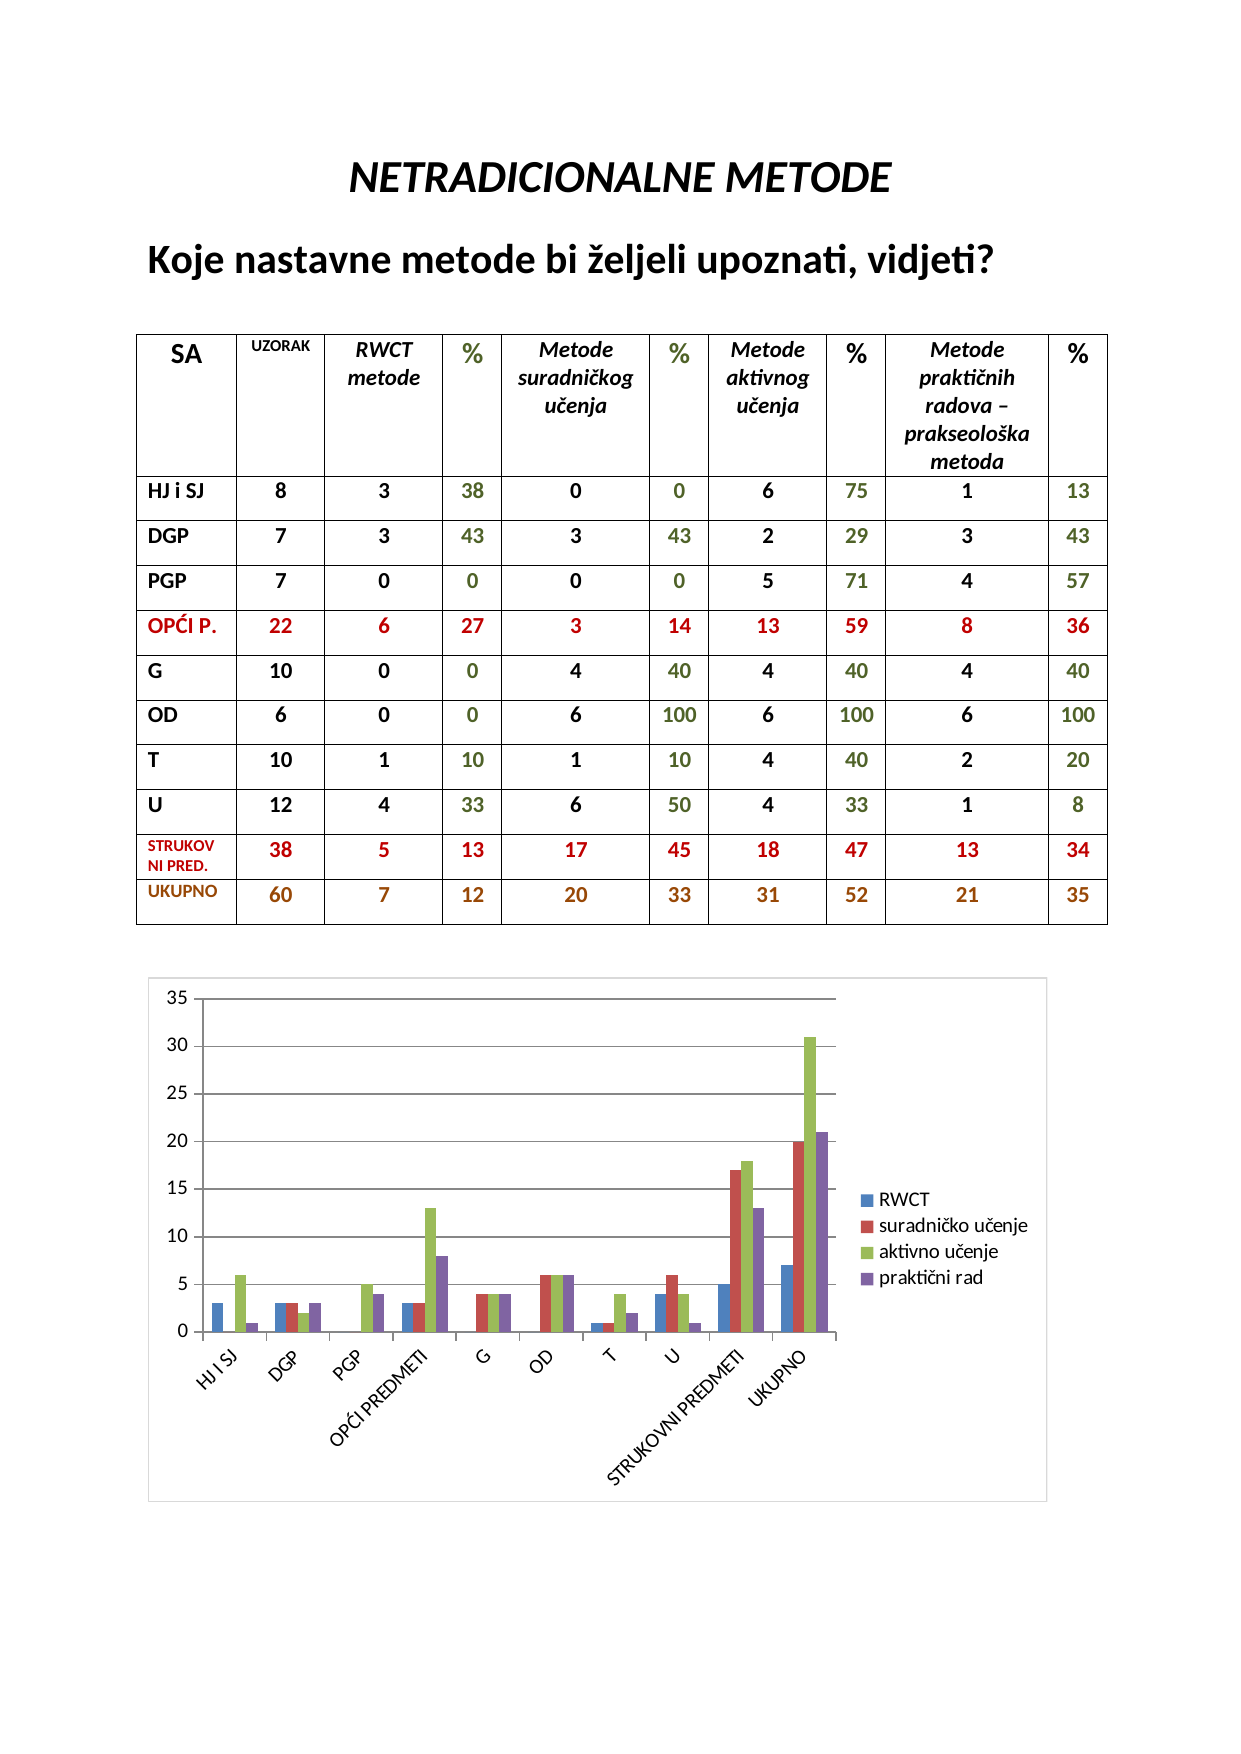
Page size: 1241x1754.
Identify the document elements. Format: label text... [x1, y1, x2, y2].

table_cell 4 [886, 656, 1048, 699]
table_cell 4 [886, 566, 1048, 610]
table_cell 40 [827, 745, 885, 789]
table_cell 1 [886, 790, 1048, 834]
table_cell 5 [325, 835, 442, 879]
table_cell 3 [886, 521, 1048, 565]
table_cell 0 [650, 477, 708, 520]
table_cell 33 [650, 880, 708, 923]
table_cell 6 [502, 701, 649, 744]
table_cell 59 [827, 611, 885, 655]
table_cell 22 [237, 611, 324, 655]
table_header Metode aktivnog učenja [709, 335, 826, 476]
table_cell 0 [650, 566, 708, 610]
table_cell 12 [443, 880, 501, 923]
table_cell DGP [137, 521, 236, 565]
table_cell 3 [325, 477, 442, 520]
table_header Metode praktičnih radova – prakseološka metoda [886, 335, 1048, 476]
table_header % [443, 335, 501, 476]
table_cell 43 [650, 521, 708, 565]
table_cell 75 [827, 477, 885, 520]
table_cell 38 [237, 835, 324, 879]
table_cell 57 [1049, 566, 1107, 610]
table_cell 20 [1049, 745, 1107, 789]
table_cell 4 [709, 656, 826, 699]
table_cell 1 [325, 745, 442, 789]
table_cell 33 [443, 790, 501, 834]
table_cell 13 [709, 611, 826, 655]
table_cell 100 [1049, 701, 1107, 744]
table_header % [1049, 335, 1107, 476]
table_cell 40 [650, 656, 708, 699]
table_cell 5 [709, 566, 826, 610]
text Koje nastavne metode bi željeli upoznati, vidjeti? [148, 233, 1093, 283]
table_header % [650, 335, 708, 476]
table_cell 3 [502, 521, 649, 565]
table_cell 14 [650, 611, 708, 655]
table_cell 40 [827, 656, 885, 699]
table_cell 47 [827, 835, 885, 879]
table_cell STRUKOVNI PRED. [137, 835, 236, 879]
table_cell 29 [827, 521, 885, 565]
table_cell 21 [886, 880, 1048, 923]
table_cell 71 [827, 566, 885, 610]
table_cell T [137, 745, 236, 789]
table_cell 52 [827, 880, 885, 923]
table_cell 27 [443, 611, 501, 655]
table_cell 10 [237, 656, 324, 699]
table_cell 10 [443, 745, 501, 789]
table_cell 4 [325, 790, 442, 834]
table_cell 13 [443, 835, 501, 879]
table_cell 45 [650, 835, 708, 879]
table_header % [827, 335, 885, 476]
table_cell 38 [443, 477, 501, 520]
table_cell OPĆI P. [137, 611, 236, 655]
table_cell 8 [1049, 790, 1107, 834]
table_cell 0 [502, 477, 649, 520]
table_cell 0 [443, 566, 501, 610]
table_cell 100 [827, 701, 885, 744]
table_cell 0 [443, 656, 501, 699]
table_cell 8 [886, 611, 1048, 655]
table_cell 13 [886, 835, 1048, 879]
table_cell 20 [502, 880, 649, 923]
table_cell 8 [237, 477, 324, 520]
table_cell 6 [237, 701, 324, 744]
table_cell 0 [502, 566, 649, 610]
table_header Metode suradničkog učenja [502, 335, 649, 476]
table_cell 0 [325, 566, 442, 610]
table_cell 13 [1049, 477, 1107, 520]
table_cell 34 [1049, 835, 1107, 879]
table_cell 7 [237, 521, 324, 565]
table_cell OD [137, 701, 236, 744]
table_cell 6 [709, 477, 826, 520]
table_cell 6 [502, 790, 649, 834]
table_cell 36 [1049, 611, 1107, 655]
table_header UZORAK [237, 335, 324, 476]
table_cell 1 [886, 477, 1048, 520]
table_cell 0 [443, 701, 501, 744]
table_cell 31 [709, 880, 826, 923]
table_cell 2 [709, 521, 826, 565]
table_cell G [137, 656, 236, 699]
table_cell HJ i SJ [137, 477, 236, 520]
table_cell 12 [237, 790, 324, 834]
table_cell PGP [137, 566, 236, 610]
table_cell 3 [325, 521, 442, 565]
table_cell 7 [325, 880, 442, 923]
table_cell 43 [1049, 521, 1107, 565]
table_cell 18 [709, 835, 826, 879]
table_cell 10 [237, 745, 324, 789]
table_cell 0 [325, 701, 442, 744]
table_cell U [137, 790, 236, 834]
table_cell 7 [237, 566, 324, 610]
table_cell 100 [650, 701, 708, 744]
table_cell 60 [237, 880, 324, 923]
table_cell 6 [709, 701, 826, 744]
table_cell 43 [443, 521, 501, 565]
table_cell 50 [650, 790, 708, 834]
table_cell 6 [325, 611, 442, 655]
table_cell 10 [650, 745, 708, 789]
table_cell 2 [886, 745, 1048, 789]
table_cell 40 [1049, 656, 1107, 699]
table_cell 4 [709, 790, 826, 834]
table_cell UKUPNO [137, 880, 236, 923]
table_cell 0 [325, 656, 442, 699]
table_cell 6 [886, 701, 1048, 744]
table_cell 17 [502, 835, 649, 879]
table_cell 4 [709, 745, 826, 789]
table_header RWCT metode [325, 335, 442, 476]
table_cell 3 [502, 611, 649, 655]
table_cell 33 [827, 790, 885, 834]
table_header SA [137, 335, 236, 476]
table_cell 4 [502, 656, 649, 699]
table_cell 1 [502, 745, 649, 789]
text NETRADICIONALNE METODE [148, 148, 1093, 203]
table_cell 35 [1049, 880, 1107, 923]
